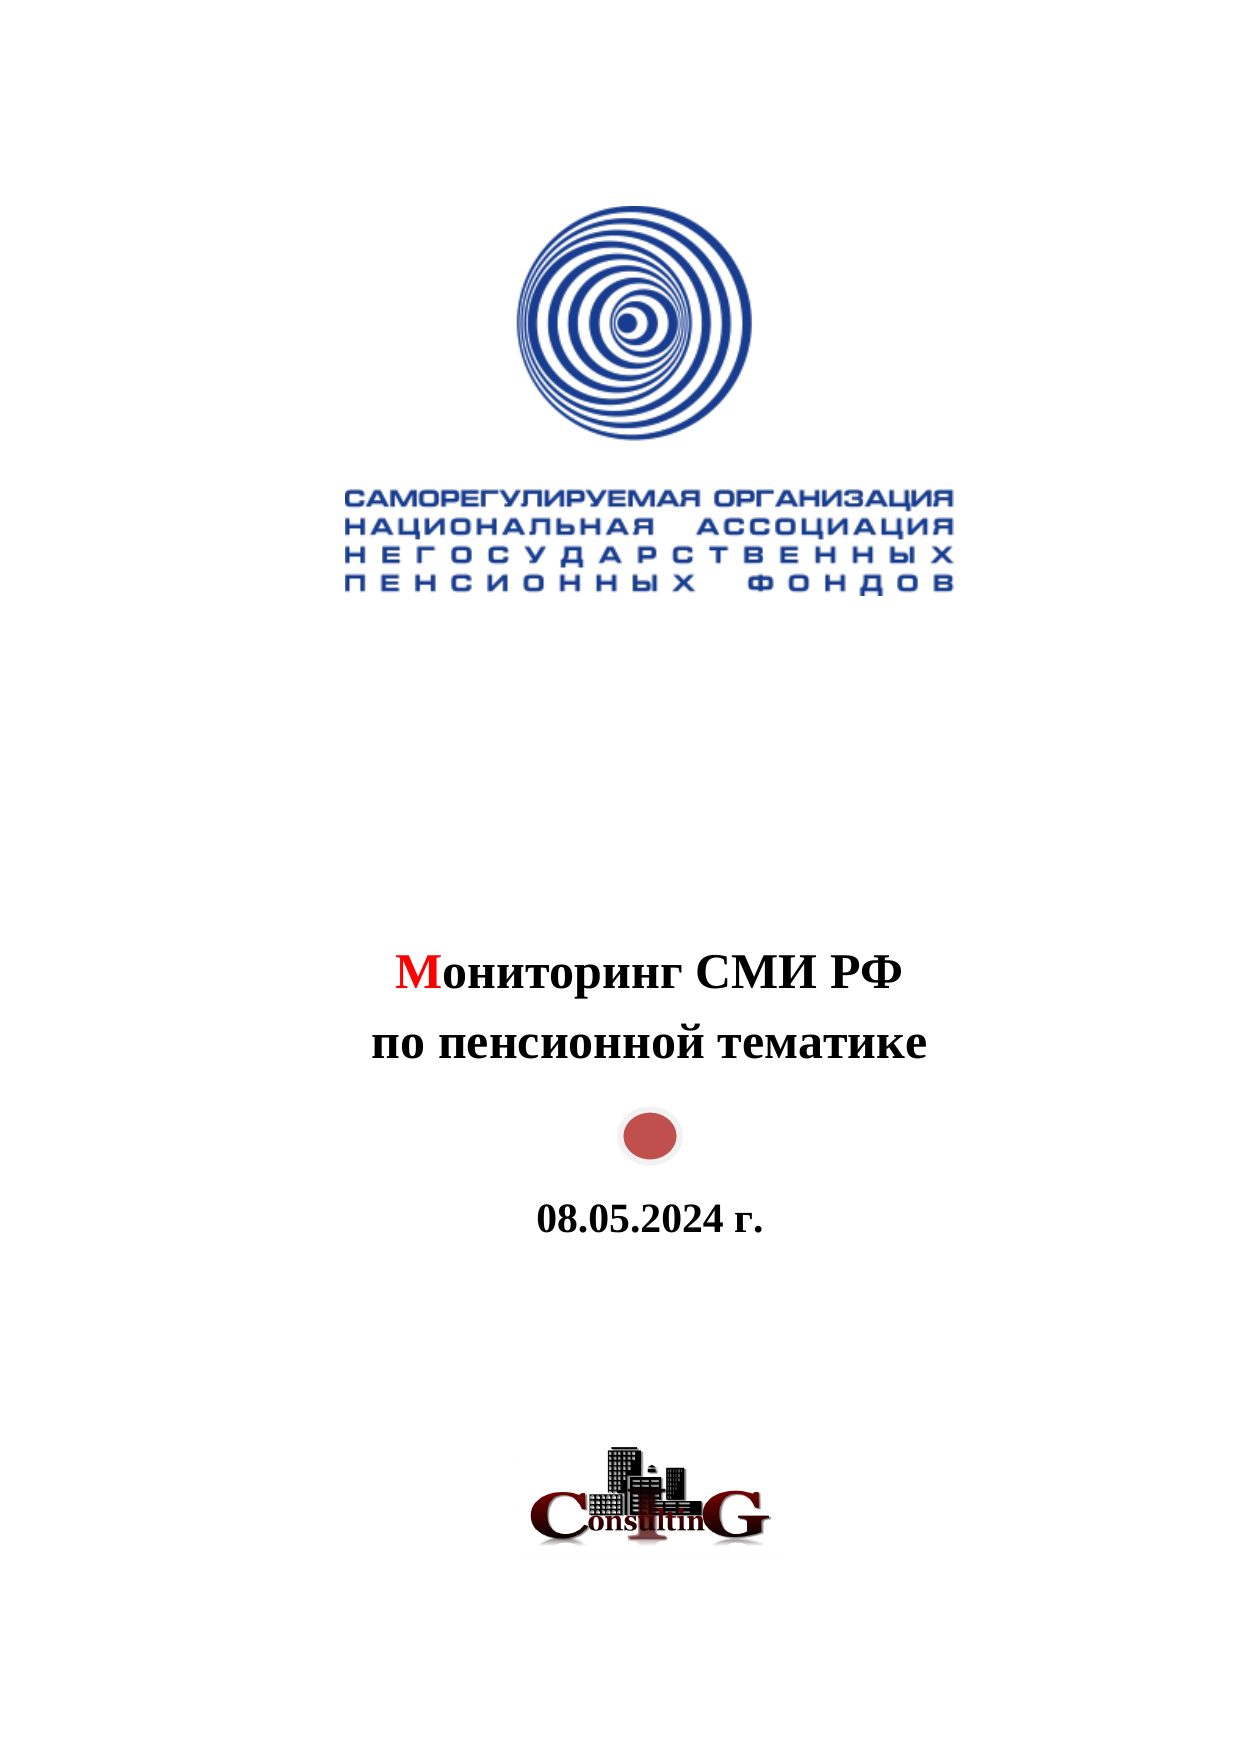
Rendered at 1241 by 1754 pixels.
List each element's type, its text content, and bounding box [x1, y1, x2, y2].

picture [345, 206, 954, 596]
picture [515, 1435, 784, 1554]
text 08.05.2024 г. [177, 1193, 1122, 1241]
text Мониторинг СМИ РФ [177, 942, 1122, 1000]
text по пенсионной тематике [177, 1012, 1122, 1070]
